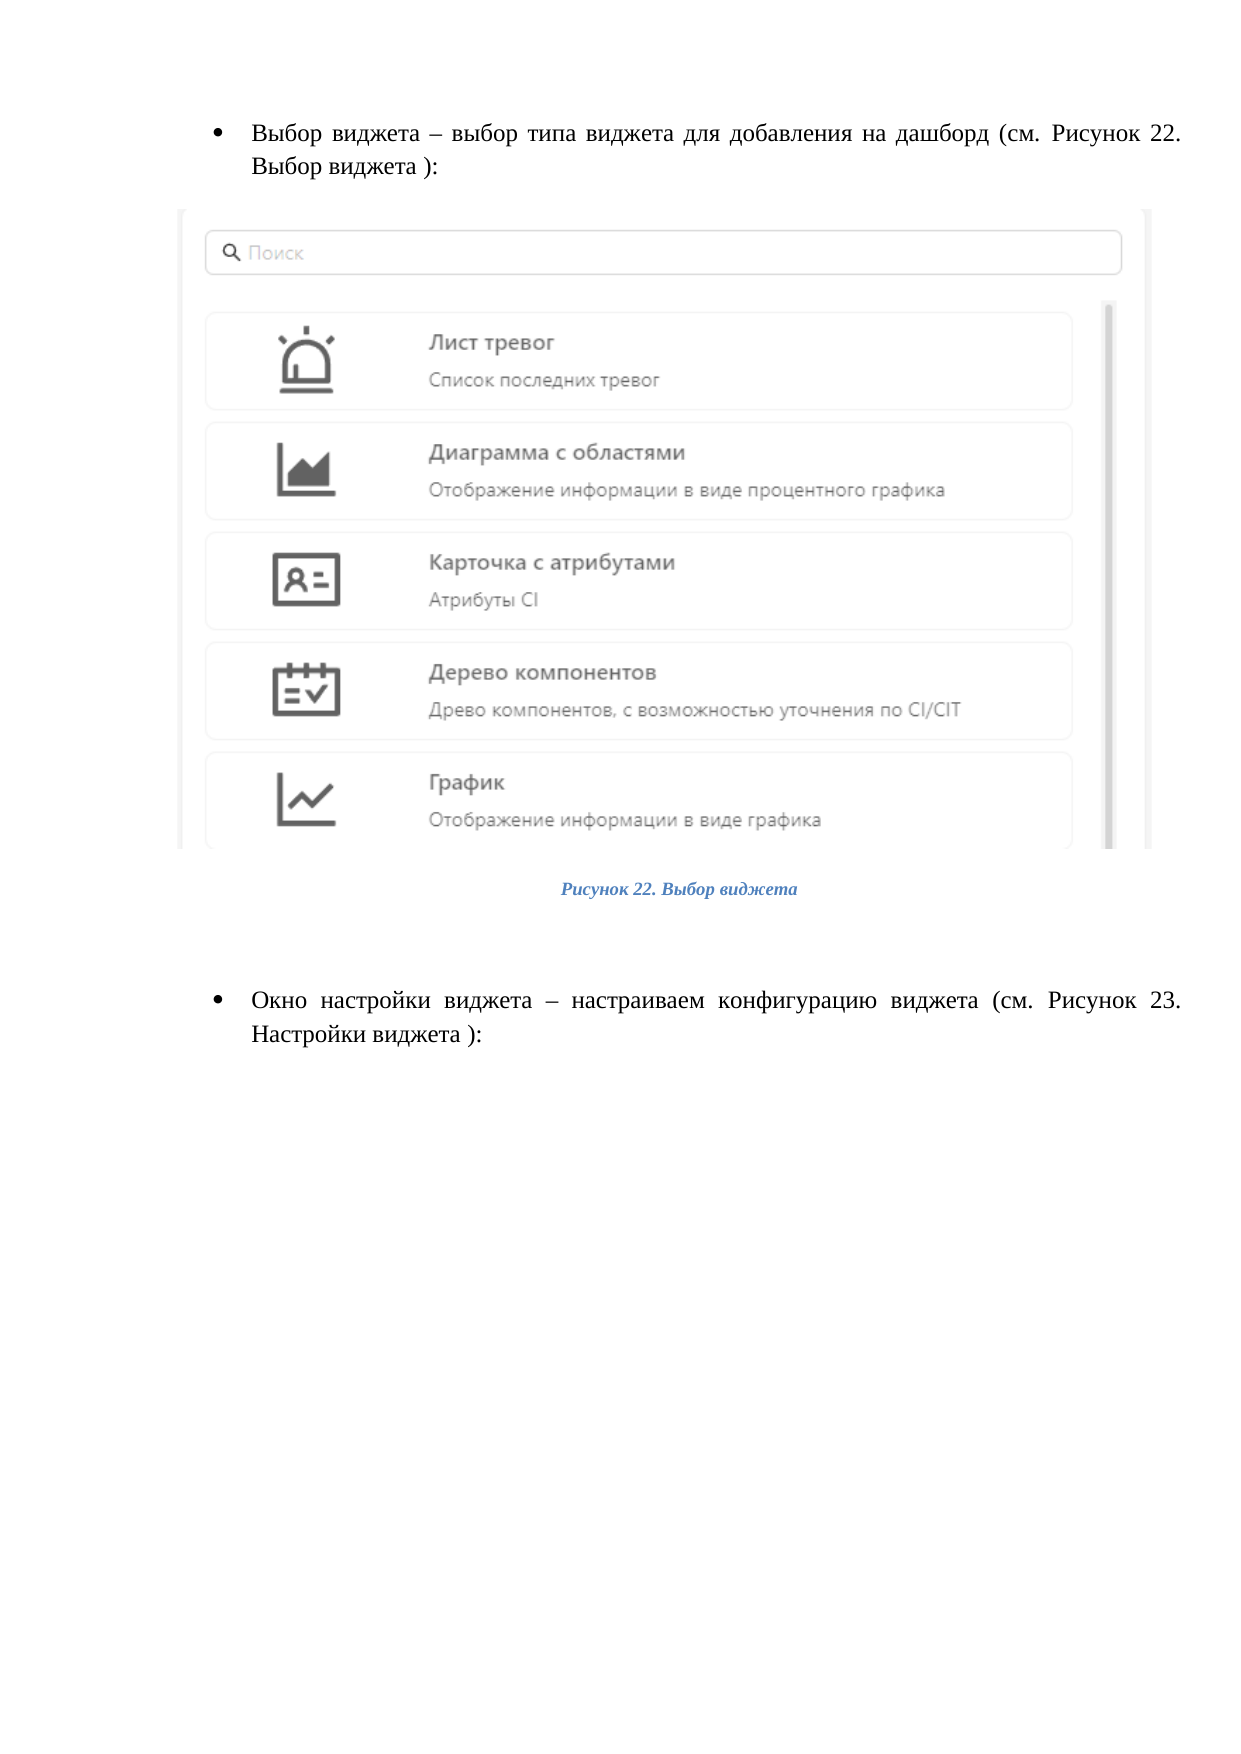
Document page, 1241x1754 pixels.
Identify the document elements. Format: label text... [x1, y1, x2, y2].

list Окно настройки виджета – настраиваем конфигурацию виджета (см. Рисунок 23. Настройки виджета ): [213, 986, 1181, 1047]
list Выбор виджета – выбор типа виджета для добавления на дашборд (см. Рисунок 22. Выбор виджета ): [213, 118, 1181, 180]
text Рисунок 22. Выбор виджета [177, 878, 1181, 899]
picture [177, 209, 1152, 849]
